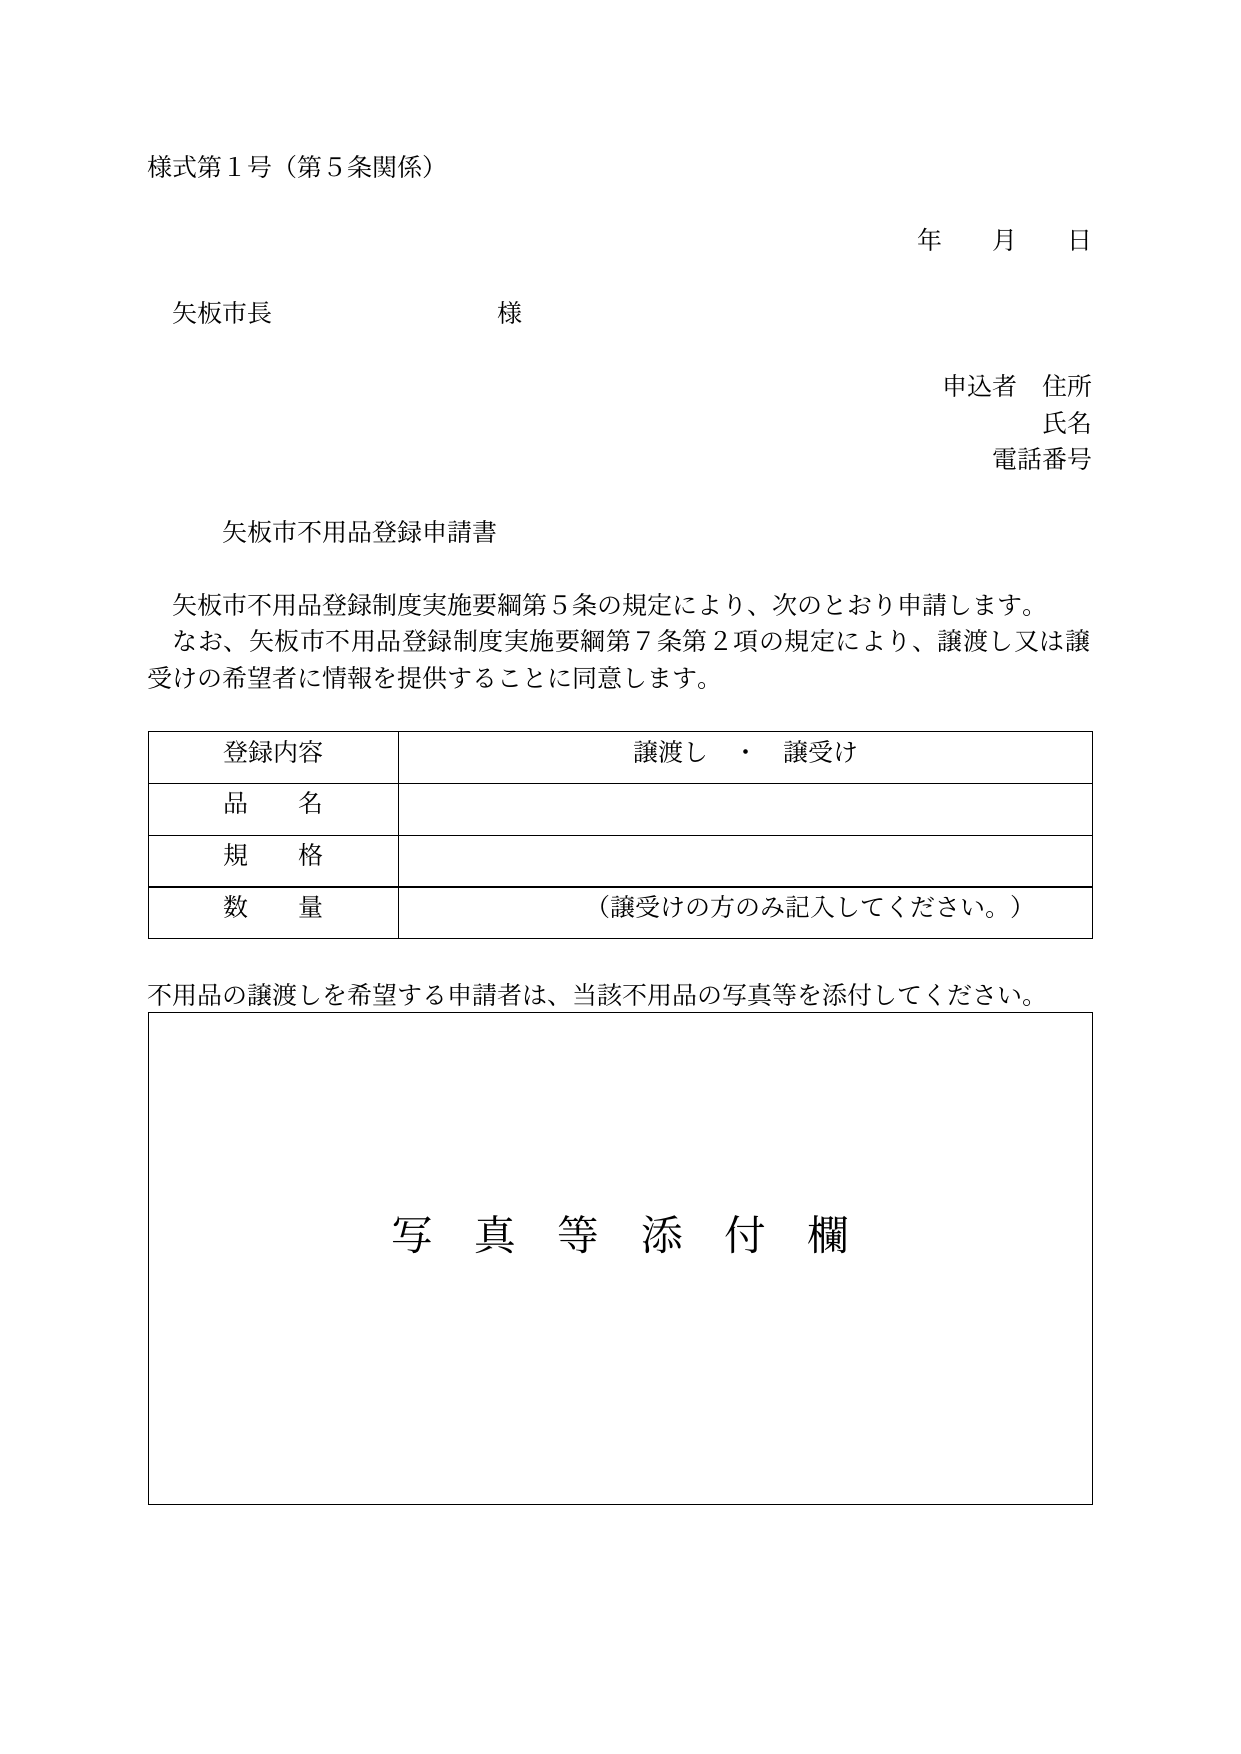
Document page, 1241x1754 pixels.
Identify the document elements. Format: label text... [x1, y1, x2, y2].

table_cell [399, 836, 1092, 886]
text 申込者 住所 [148, 367, 1092, 403]
text 矢板市長 様 [148, 294, 1092, 330]
table_cell [399, 784, 1092, 835]
table_cell 数 量 [149, 888, 398, 938]
text 矢板市不用品登録申請書 [148, 512, 1092, 549]
text 電話番号 [148, 439, 1092, 476]
text 氏名 [148, 403, 1092, 439]
table_cell 規 格 [149, 836, 398, 886]
table_header 登録内容 [149, 732, 398, 783]
table_cell （譲受けの方のみ記入してください。） [399, 888, 1092, 938]
text 様式第１号（第５条関係） [148, 148, 1092, 184]
table_header 写 真 等 添 付 欄 [149, 1013, 1092, 1504]
text なお、矢板市不用品登録制度実施要綱第７条第２項の規定により、譲渡し又は譲受けの希望者に情報を提供することに同意します。 [148, 622, 1092, 695]
table_cell 品 名 [149, 784, 398, 835]
table_header 譲渡し ・ 譲受け [399, 732, 1092, 783]
text 矢板市不用品登録制度実施要綱第５条の規定により、次のとおり申請します。 [148, 585, 1092, 622]
text 不用品の譲渡しを希望する申請者は、当該不用品の写真等を添付してください。 [148, 976, 1092, 1012]
text 年 月 日 [148, 221, 1092, 257]
